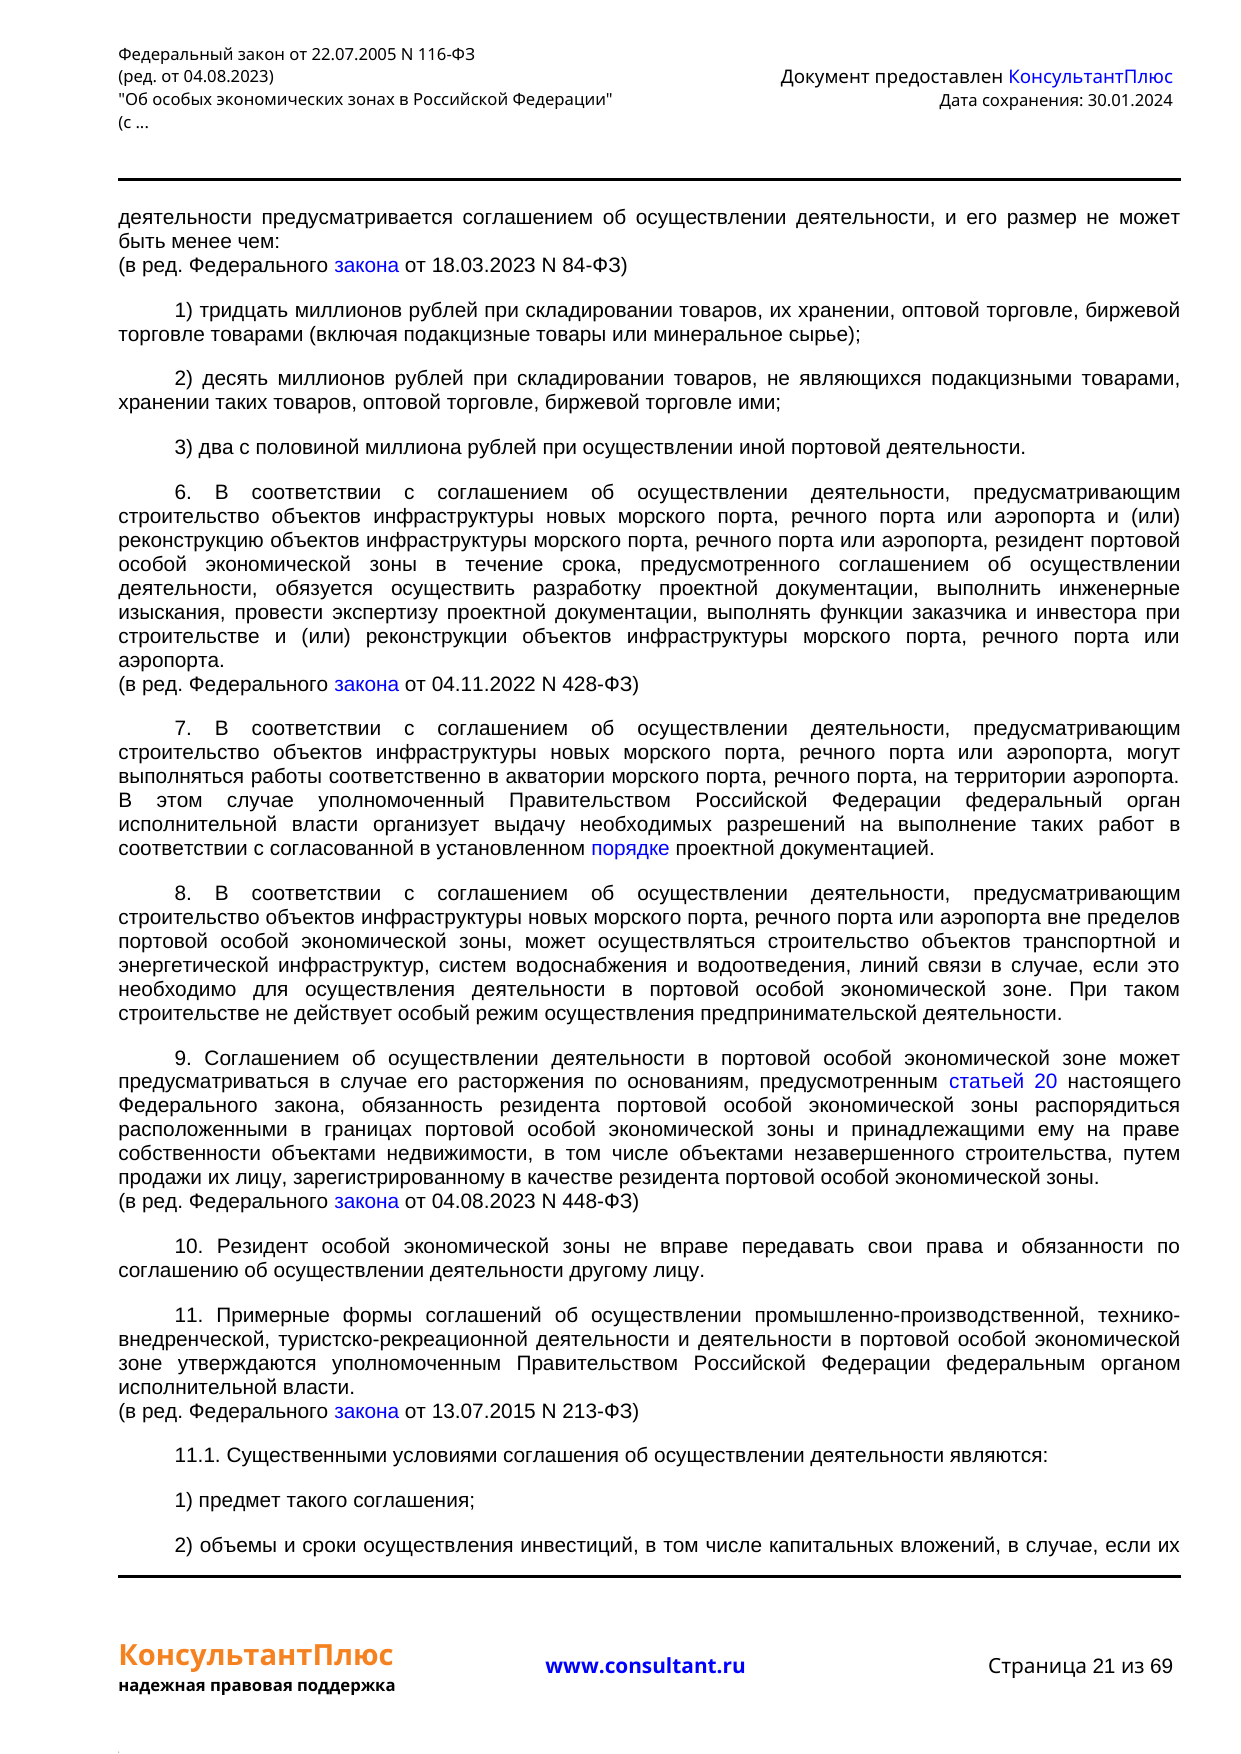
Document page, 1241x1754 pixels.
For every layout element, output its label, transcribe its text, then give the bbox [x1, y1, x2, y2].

text 9. Соглашением об осуществлении деятельности в портовой особой экономической зоне может предусматриваться в случае его расторжения по основаниям, предусмотренным статьей 20 настоящего Федерального закона, обязанность резидента портовой особой экономической зоны распорядиться расположенными в границах портовой особой экономической зоны и принадлежащими ему на праве собственности объектами недвижимости, в том числе объектами незавершенного строительства, путем продажи их лицу, зарегистрированному в качестве резидента портовой особой экономической зоны. [118, 1045, 1181, 1189]
text (в ред. Федерального закона от 04.11.2022 N 428-ФЗ) [118, 671, 1181, 695]
text 3) два с половиной миллиона рублей при осуществлении иной портовой деятельности. [118, 435, 1181, 459]
text 11. Примерные формы соглашений об осуществлении промышленно-производственной, технико-внедренческой, туристско-рекреационной деятельности и деятельности в портовой особой экономической зоне утверждаются уполномоченным Правительством Российской Федерации федеральным органом исполнительной власти. [118, 1303, 1181, 1398]
text (в ред. Федерального закона от 04.08.2023 N 448-ФЗ) [118, 1189, 1181, 1213]
text (в ред. Федерального закона от 13.07.2015 N 213-ФЗ) [118, 1398, 1181, 1422]
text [118, 205, 1181, 253]
text 1) предмет такого соглашения; [118, 1488, 1181, 1512]
text 7. В соответствии с соглашением об осуществлении деятельности, предусматривающим строительство объектов инфраструктуры новых морского порта, речного порта или аэропорта, могут выполняться работы соответственно в акватории морского порта, речного порта, на территории аэропорта. В этом случае уполномоченный Правительством Российской Федерации федеральный орган исполнительной власти организует выдачу необходимых разрешений на выполнение таких работ в соответствии с согласованной в установленном порядке проектной документацией. [118, 716, 1181, 860]
text 2) десять миллионов рублей при складировании товаров, не являющихся подакцизными товарами, хранении таких товаров, оптовой торговле, биржевой торговле ими; [118, 366, 1181, 414]
text (в ред. Федерального закона от 18.03.2023 N 84-ФЗ) [118, 253, 1181, 277]
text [118, 1533, 1181, 1557]
text 11.1. Существенными условиями соглашения об осуществлении деятельности являются: [118, 1443, 1181, 1467]
text 1) тридцать миллионов рублей при складировании товаров, их хранении, оптовой торговле, биржевой торговле товарами (включая подакцизные товары или минеральное сырье); [118, 297, 1181, 345]
text 6. В соответствии с соглашением об осуществлении деятельности, предусматривающим строительство объектов инфраструктуры новых морского порта, речного порта или аэропорта и (или) реконструкцию объектов инфраструктуры морского порта, речного порта или аэропорта, резидент портовой особой экономической зоны в течение срока, предусмотренного соглашением об осуществлении деятельности, обязуется осуществить разработку проектной документации, выполнить инженерные изыскания, провести экспертизу проектной документации, выполнять функции заказчика и инвестора при строительстве и (или) реконструкции объектов инфраструктуры морского порта, речного порта или аэропорта. [118, 480, 1181, 671]
text 8. В соответствии с соглашением об осуществлении деятельности, предусматривающим строительство объектов инфраструктуры новых морского порта, речного порта или аэропорта вне пределов портовой особой экономической зоны, может осуществляться строительство объектов транспортной и энергетической инфраструктур, систем водоснабжения и водоотведения, линий связи в случае, если это необходимо для осуществления деятельности в портовой особой экономической зоне. При таком строительстве не действует особый режим осуществления предпринимательской деятельности. [118, 881, 1181, 1024]
text 10. Резидент особой экономической зоны не вправе передавать свои права и обязанности по соглашению об осуществлении деятельности другому лицу. [118, 1234, 1181, 1282]
